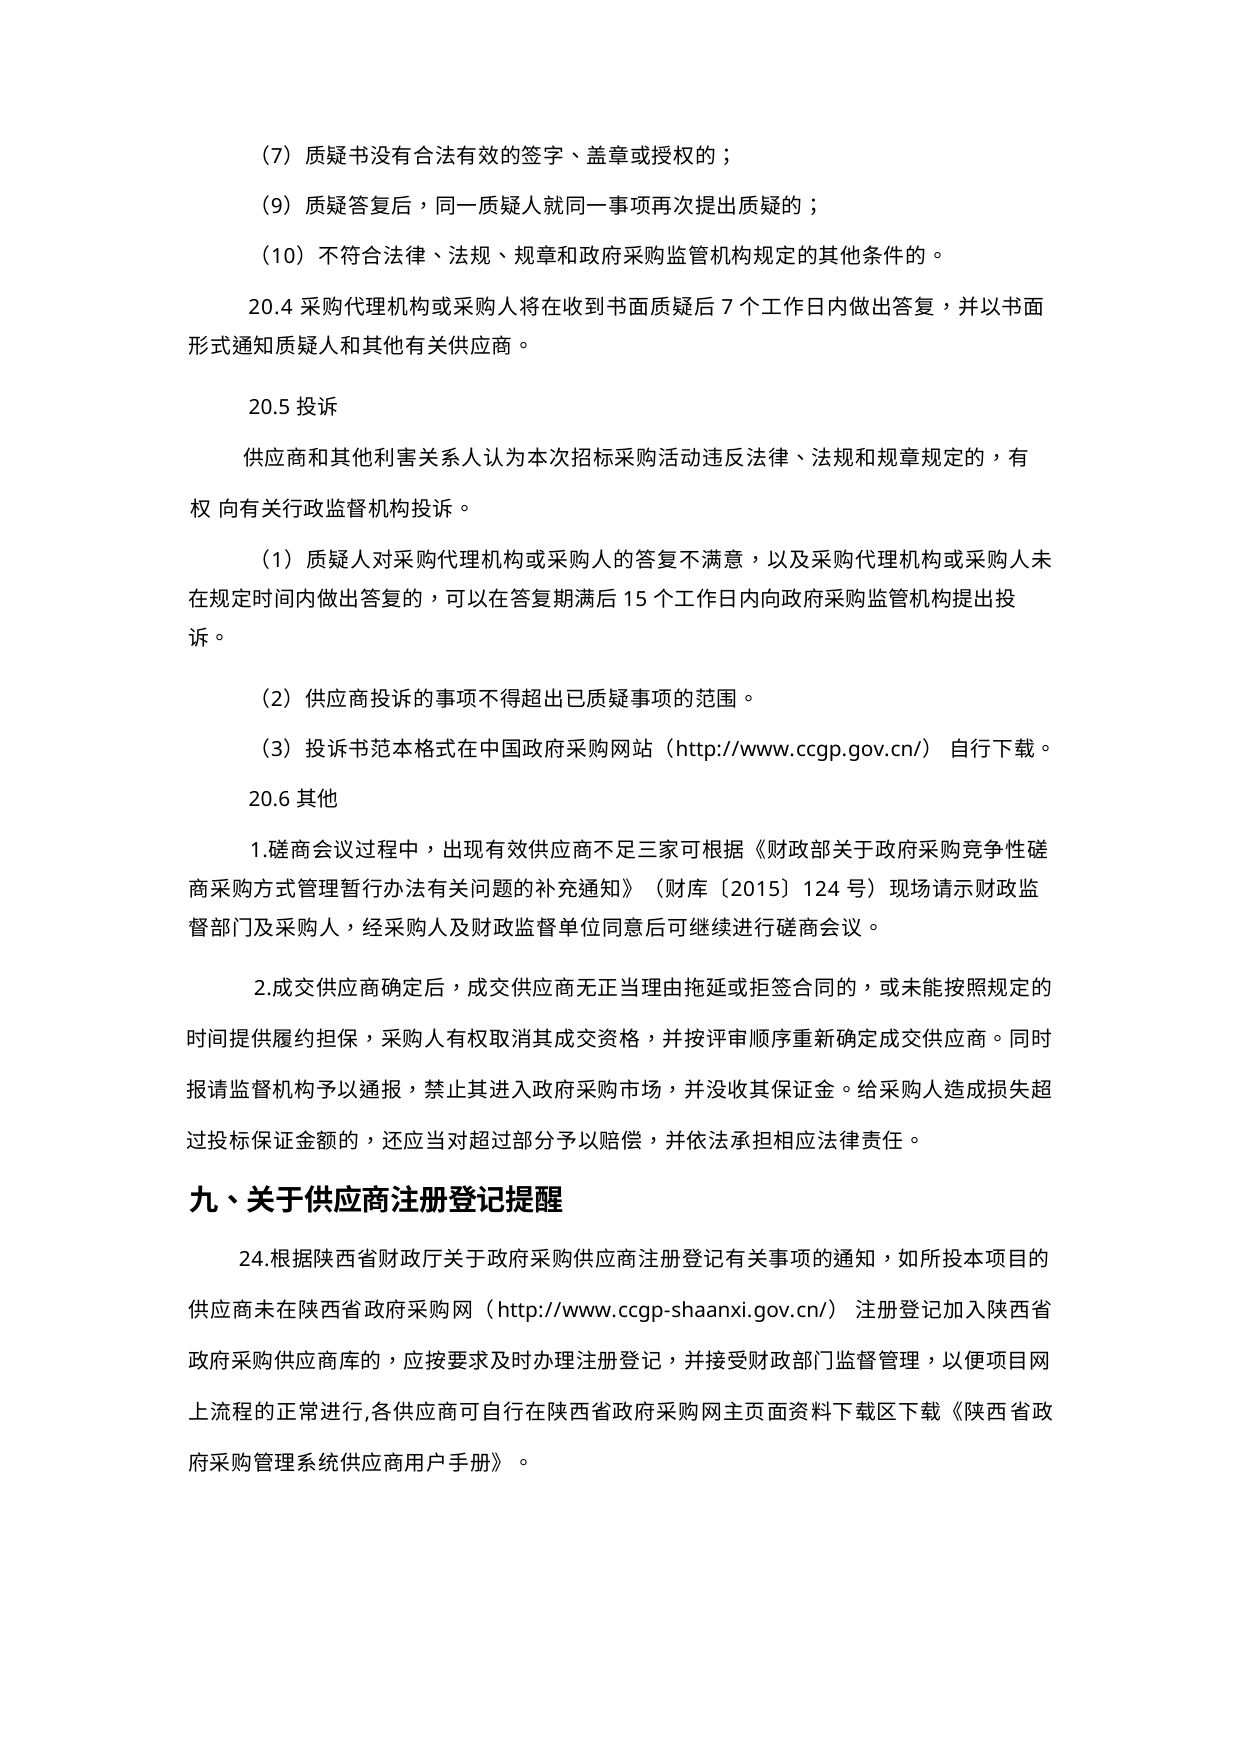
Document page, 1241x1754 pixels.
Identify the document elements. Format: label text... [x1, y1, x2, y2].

text 2.成交供应商确定后，成交供应商无正当理由拖延或拒签合同的，或未能按照规定的 时间提供履约担保，采购人有权取消其成交资格，并按评审顺序重新确定成交供应商。同时 报请监督机构予以通报，禁止其进入政府采购市场，并没收其保证金。给采购人造成损失超 过投标保证金额的，还应当对超过部分予以赔偿，并依法承担相应法律责任。 [186, 973, 1052, 1155]
text （1）质疑人对采购代理机构或采购人的答复不满意，以及采购代理机构或采购人未 在规定时间内做出答复的，可以在答复期满后 15 个工作日内向政府采购监管机构提出投诉。 [188, 545, 1057, 652]
text （7）质疑书没有合法有效的签字、盖章或授权的； [249, 142, 1057, 169]
text （10）不符合法律、法规、规章和政府采购监管机构规定的其他条件的。 [249, 242, 1057, 269]
text （9）质疑答复后，同一质疑人就同一事项再次提出质疑的； [249, 192, 1057, 219]
text 20.6 其他 [248, 785, 1057, 812]
text （2）供应商投诉的事项不得超出已质疑事项的范围。 [249, 685, 1057, 712]
text 20.5 投诉 [248, 393, 1057, 420]
text 24.根据陕西省财政厅关于政府采购供应商注册登记有关事项的通知，如所投本项目的 供应商未在陕西省政府采购网（http://www.ccgp-shaanxi.gov.cn/） 注册登记加入陕西省 政府采购供应商库的，应按要求及时办理注册登记，并接受财政部门监督管理，以便项目网 上流程的正常进行,各供应商可自行在陕西省政府采购网主页面资料下载区下载《陕西省政 府采购管理系统供应商用户手册》。 [188, 1244, 1053, 1477]
text 20.4 采购代理机构或采购人将在收到书面质疑后 7 个工作日内做出答复，并以书面 形式通知质疑人和其他有关供应商。 [188, 292, 1050, 359]
text （3）投诉书范本格式在中国政府采购网站（http://www.ccgp.gov.cn/） 自行下载。 [249, 735, 1057, 761]
text 供应商和其他利害关系人认为本次招标采购活动违反法律、法规和规章规定的，有权 向有关行政监督机构投诉。 [190, 443, 1050, 522]
text 1.磋商会议过程中，出现有效供应商不足三家可根据《财政部关于政府采购竞争性磋 商采购方式管理暂行办法有关问题的补充通知》（财库〔2015〕124 号）现场请示财政监督部门及采购人，经采购人及财政监督单位同意后可继续进行磋商会议。 [189, 835, 1050, 941]
text 九、关于供应商注册登记提醒 [189, 1182, 1057, 1218]
